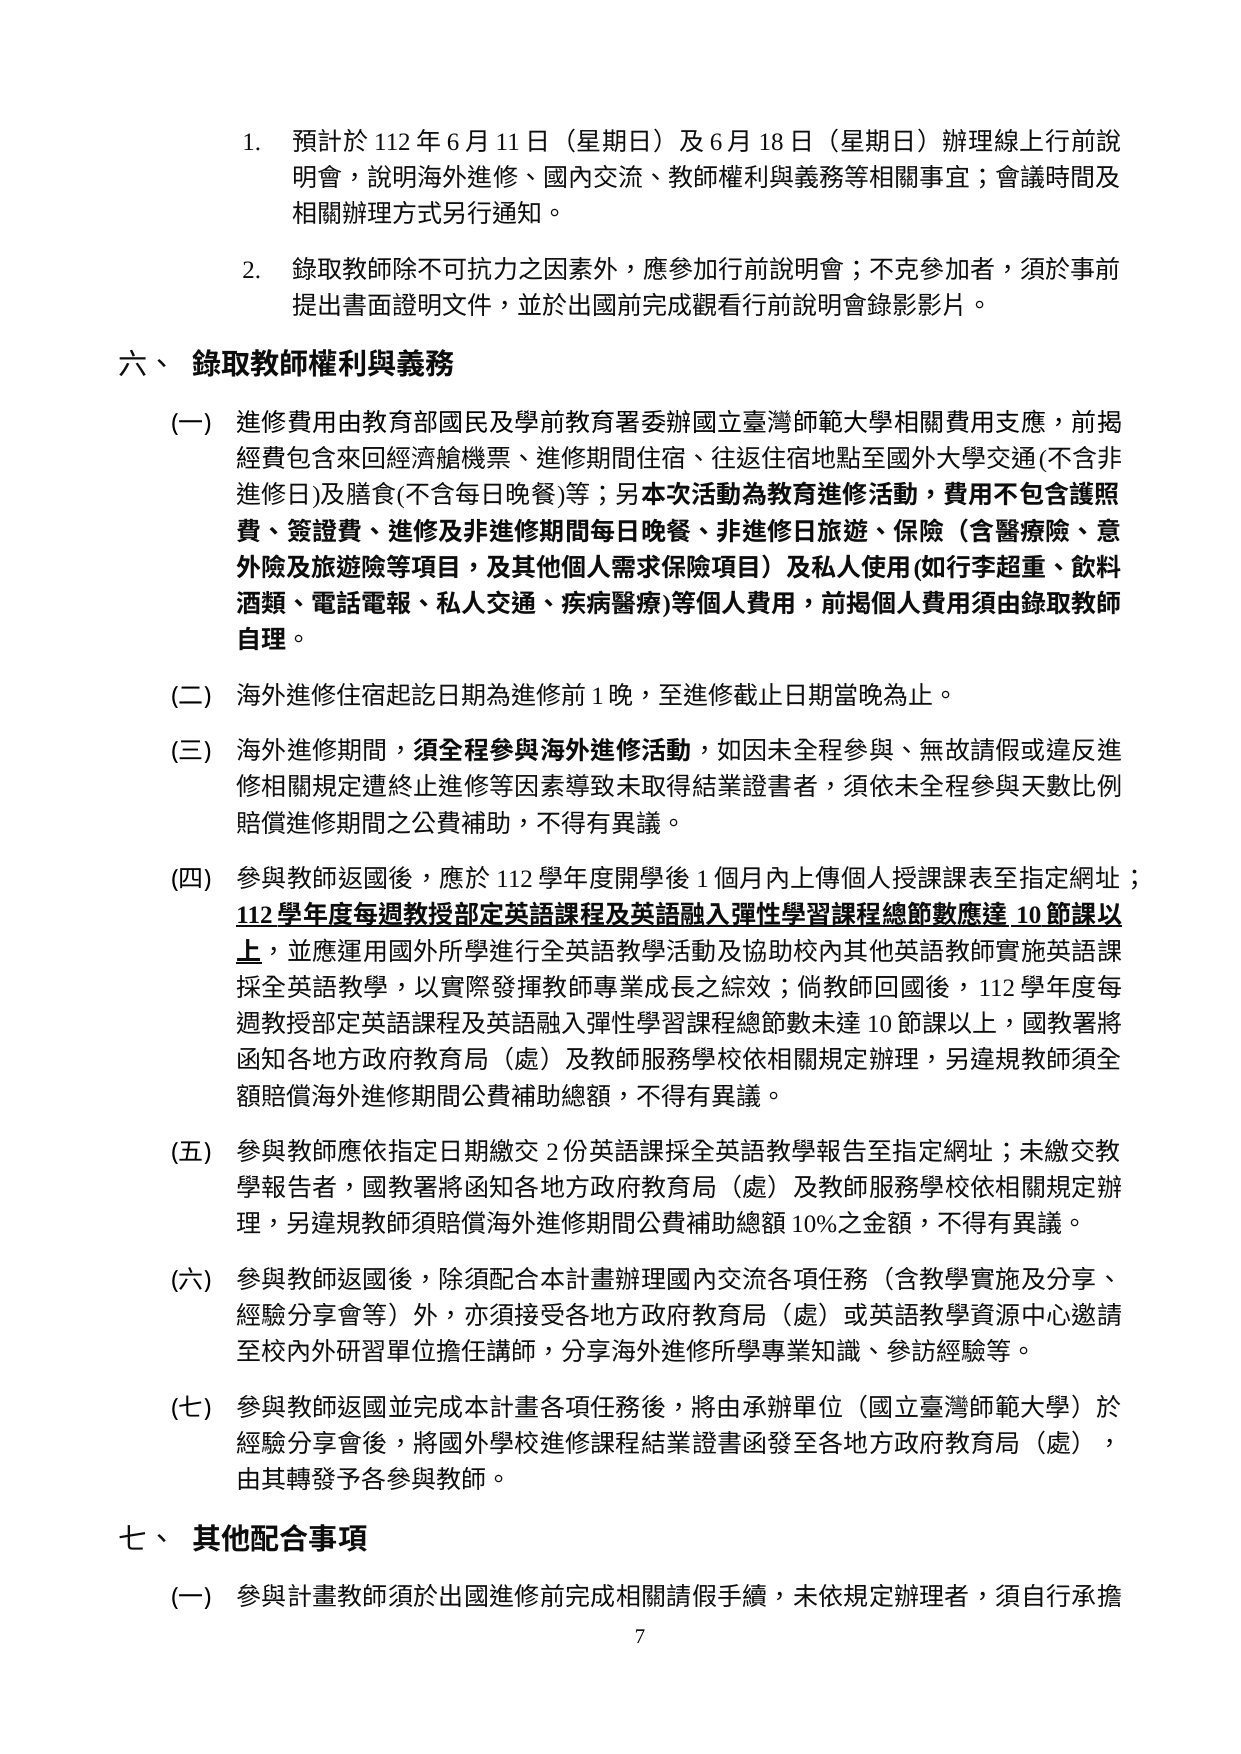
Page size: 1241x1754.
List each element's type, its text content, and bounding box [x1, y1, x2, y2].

list 海外進修住宿起訖日期為進修前1晚，至進修截止日期當晚為止。 [171, 675, 1122, 711]
list 參與教師返國並完成本計畫各項任務後，將由承辦單位（國立臺灣師範大學）於經驗分享會後，將國外學校進修課程結業證書函發至各地方政府教育局（處），由其轉發予各參與教師。 [171, 1387, 1122, 1496]
list 預計於112年6月11日（星期日）及6月18日（星期日）辦理線上行前說明會，說明海外進修、國內交流、教師權利與義務等相關事宜；會議時間及相關辦理方式另行通知。 [242, 121, 1122, 230]
list 參與教師返國後，除須配合本計畫辦理國內交流各項任務（含教學實施及分享、經驗分享會等）外，亦須接受各地方政府教育局（處）或英語教學資源中心邀請，至校內外研習單位擔任講師，分享海外進修所學專業知識、參訪經驗等。 [171, 1259, 1122, 1368]
list 參與教師返國後，應於112學年度開學後1個月內上傳個人授課課表至指定網址；112學年度每週教授部定英語課程及英語融入彈性學習課程總節數應達10節課以上，並應運用國外所學進行全英語教學活動及協助校內其他英語教師實施英語課採全英語教學，以實際發揮教師專業成長之綜效；倘教師回國後，112學年度每週教授部定英語課程及英語融入彈性學習課程總節數未達10節課以上，國教署將函知各地方政府教育局（處）及教師服務學校依相關規定辦理，另違規教師須全額賠償海外進修期間公費補助總額，不得有異議。 [171, 858, 1122, 1112]
list 錄取教師權利與義務 [118, 341, 1122, 383]
list 其他配合事項 [118, 1515, 1122, 1557]
list 錄取教師除不可抗力之因素外，應參加行前說明會；不克參加者，須於事前提出書面證明文件，並於出國前完成觀看行前說明會錄影影片。 [242, 249, 1122, 322]
list 海外進修期間，須全程參與海外進修活動，如因未全程參與、無故請假或違反進修相關規定遭終止進修等因素導致未取得結業證書者，須依未全程參與天數比例賠償進修期間之公費補助，不得有異議。 [171, 731, 1122, 839]
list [171, 1577, 1122, 1613]
list 參與教師應依指定日期繳交2份英語課採全英語教學報告至指定網址；未繳交教學報告者，國教署將函知各地方政府教育局（處）及教師服務學校依相關規定辦理，另違規教師須賠償海外進修期間公費補助總額10%之金額，不得有異議。 [171, 1131, 1122, 1240]
list 進修費用由教育部國民及學前教育署委辦國立臺灣師範大學相關費用支應，前揭經費包含來回經濟艙機票、進修期間住宿、往返住宿地點至國外大學交通(不含非進修日)及膳食(不含每日晚餐)等；另本次活動為教育進修活動，費用不包含護照費、簽證費、進修及非進修期間每日晚餐、非進修日旅遊、保險（含醫療險、意外險及旅遊險等項目，及其他個人需求保險項目）及私人使用(如行李超重、飲料酒類、電話電報、私人交通、疾病醫療)等個人費用，前揭個人費用須由錄取教師自理。 [171, 402, 1122, 656]
